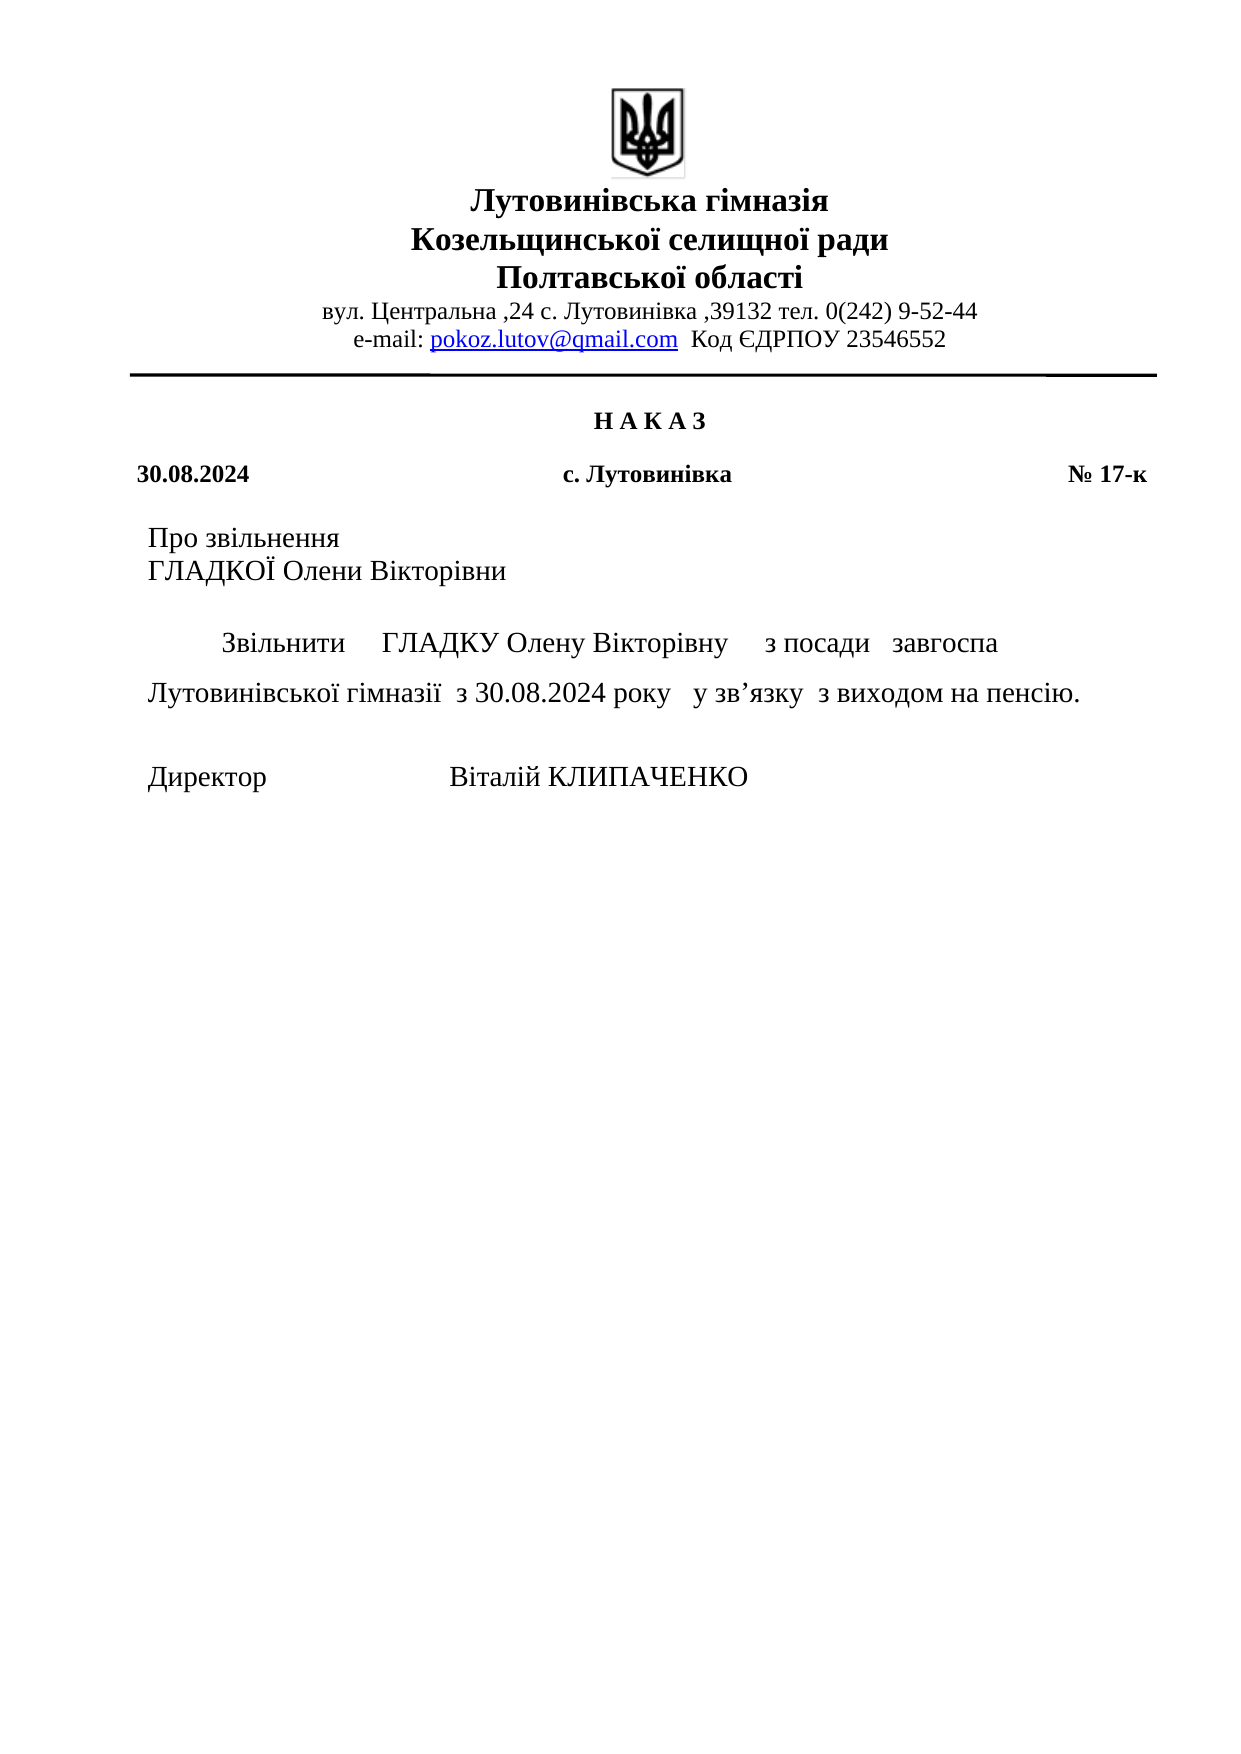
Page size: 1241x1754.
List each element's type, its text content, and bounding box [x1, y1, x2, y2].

text Лутовинівська гімназія [148, 181, 1152, 219]
text вул. Центральна ,24 с. Лутовинівка ,39132 тел. 0(242) 9-52-44 [148, 296, 1152, 324]
table_header 30.08.2024 [136, 459, 477, 520]
text НАКАЗ [148, 406, 1152, 435]
text Звільнити ГЛАДКУ Олену Вікторівну з посади завгоспа Лутовинівської гімназії з 30.08.2024 року у зв’язку з виходом на пенсію. [148, 625, 1152, 709]
text Полтавської області [148, 257, 1152, 296]
picture [611, 88, 688, 181]
text Козельщинської селищної ради [148, 219, 1152, 257]
text Директор Віталій КЛИПАЧЕНКО [148, 759, 1152, 793]
table_header № 17-к [818, 459, 1158, 520]
text ГЛАДКОЇ Олени Вікторівни [148, 553, 1152, 587]
table_header с. Лутовинівка [477, 459, 817, 520]
text Про звільнення [148, 520, 1152, 553]
text e-mail: pokoz.lutov@qmail.com Код ЄДРПОУ 23546552 [148, 324, 1152, 353]
